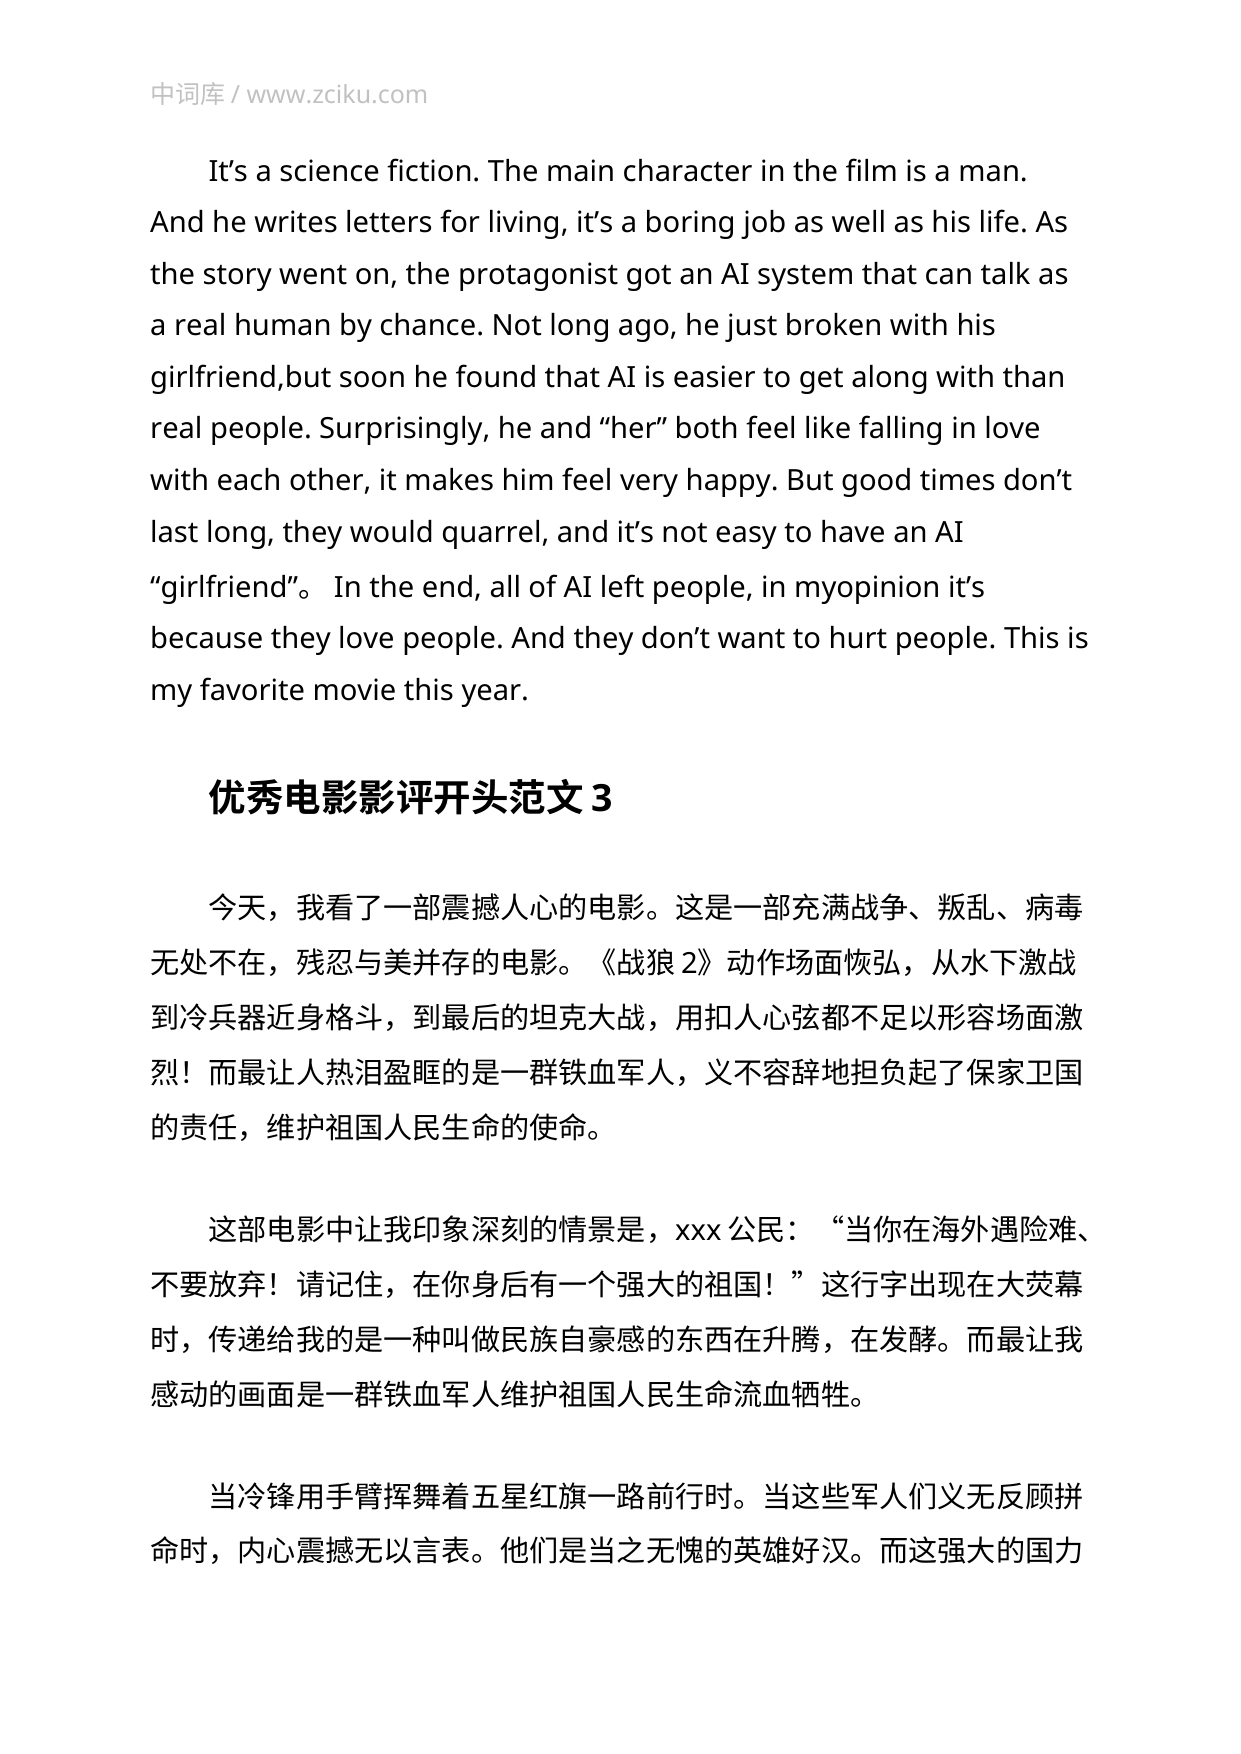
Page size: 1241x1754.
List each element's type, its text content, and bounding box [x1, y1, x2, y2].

text 这部电影中让我印象深刻的情景是，xxx公民：“当你在海外遇险难、不要放弃！请记住，在你身后有一个强大的祖国！”这行字出现在大荧幕时，传递给我的是一种叫做民族自豪感的东西在升腾，在发酵。而最让我感动的画面是一群铁血军人维护祖国人民生命流血牺牲。 [150, 1207, 1090, 1414]
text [150, 1473, 1090, 1570]
text 今天，我看了一部震撼人心的电影。这是一部充满战争、叛乱、病毒无处不在，残忍与美并存的电影。《战狼2》动作场面恢弘，从水下激战到冷兵器近身格斗，到最后的坦克大战，用扣人心弦都不足以形容场面激烈！而最让人热泪盈眶的是一群铁血军人，义不容辞地担负起了保家卫国的责任，维护祖国人民生命的使命。 [150, 885, 1090, 1147]
text It’s a science fiction. The main character in the film is a man. And he writes letters for living, it’s a boring job as well as his life. As the story went on, the protagonist got an AI system that can talk as a real human by chance. Not long ago, he just broken with his girlfriend,but soon he found that AI is easier to get along with than real people. Surprisingly, he and “her” both feel like falling in love with each other, it makes him feel very happy. But good times don’t last long, they would quarrel, and it’s not easy to have an AI “girlfriend”。 In the end, all of AI left people, in myopinion it’s because they love people. And they don’t want to hurt people. This is my favorite movie this year. [150, 150, 1090, 709]
text 优秀电影影评开头范文3 [150, 767, 1090, 822]
